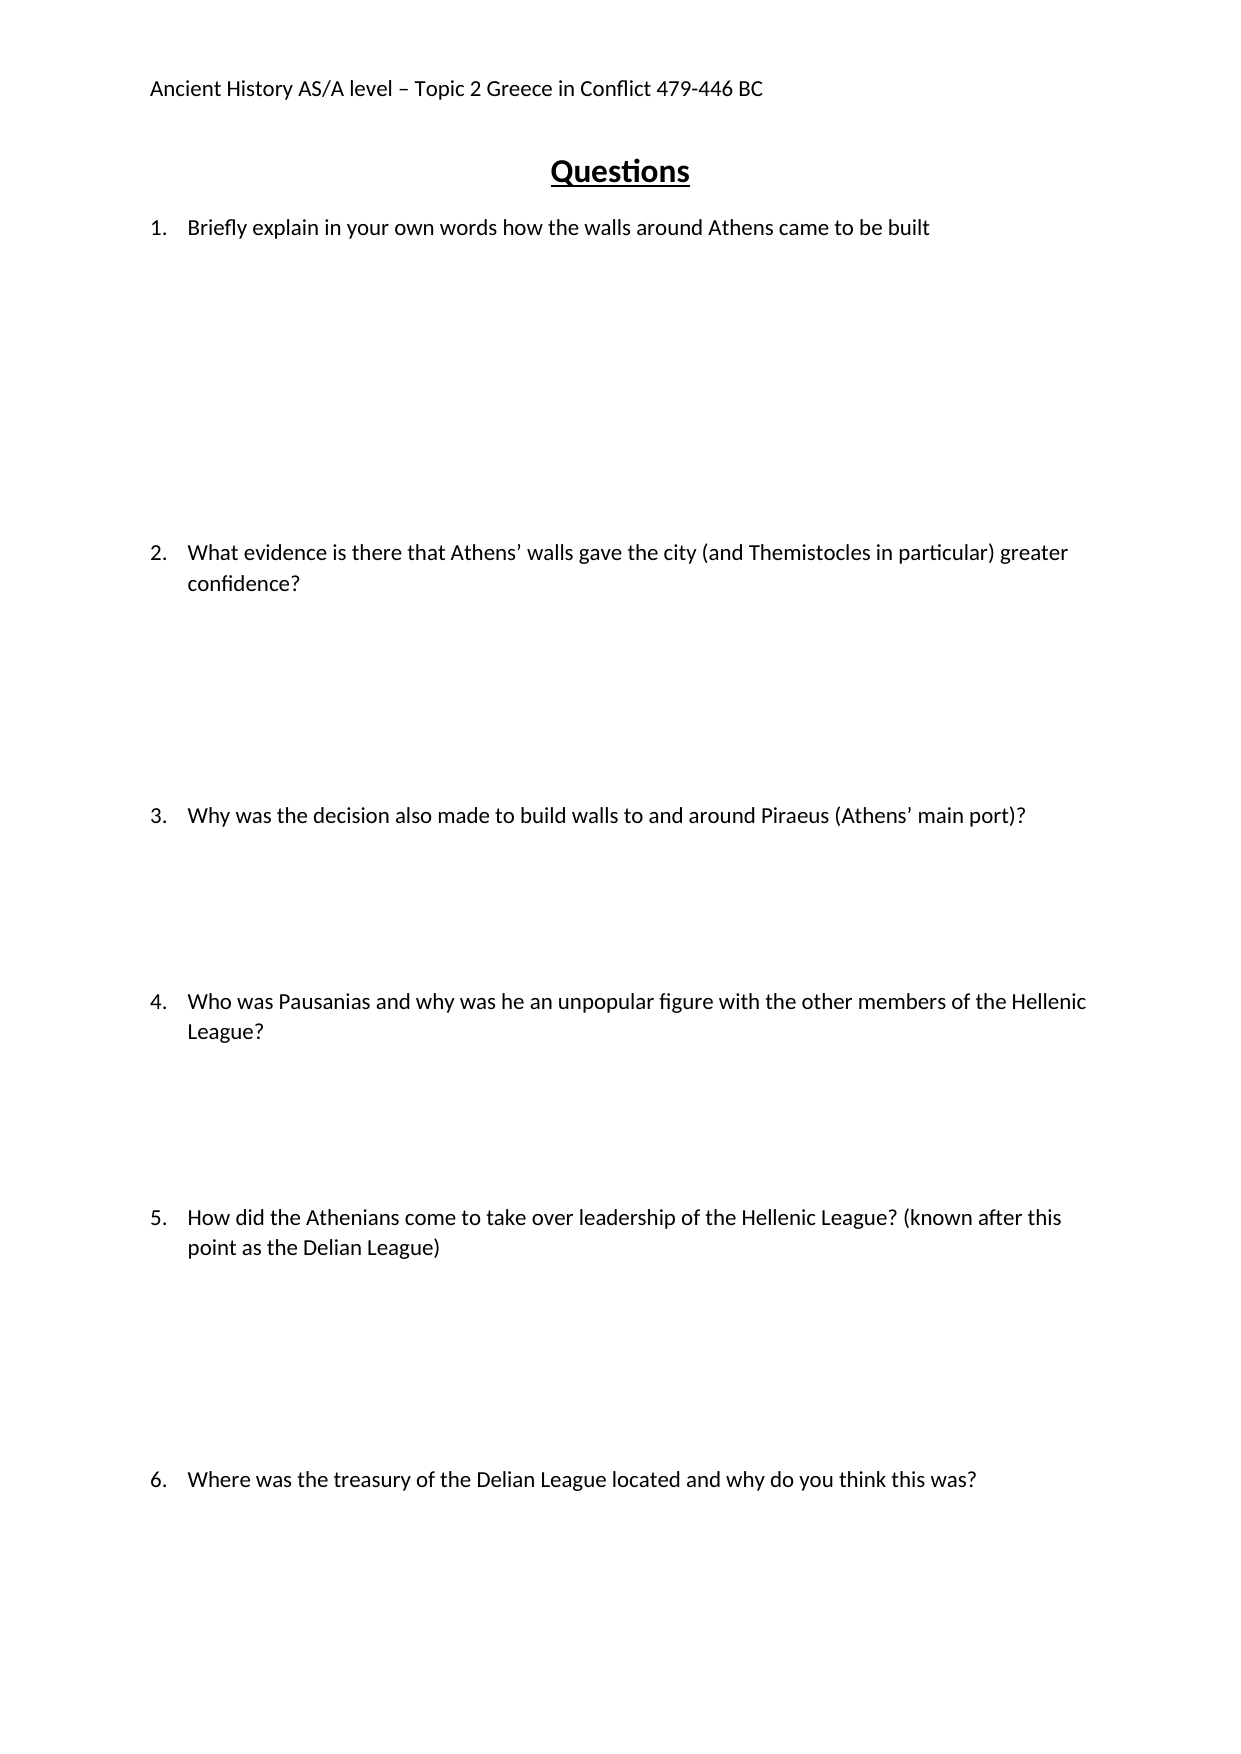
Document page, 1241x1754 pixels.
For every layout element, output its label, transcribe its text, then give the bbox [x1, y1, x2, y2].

text Questions [150, 150, 1090, 191]
list Where was the treasury of the Delian League located and why do you think this was? [150, 1466, 1090, 1493]
list Why was the decision also made to build walls to and around Piraeus (Athens’ main port)? [150, 801, 1090, 829]
list What evidence is there that Athens’ walls gave the city (and Themistocles in particular) greater confidence? [150, 538, 1090, 597]
list How did the Athenians come to take over leadership of the Hellenic League? (known after this point as the Delian League) [150, 1203, 1090, 1261]
list Who was Pausanias and why was he an unpopular figure with the other members of the Hellenic League? [150, 987, 1090, 1045]
list Briefly explain in your own words how the walls around Athens came to be built [150, 213, 1090, 241]
